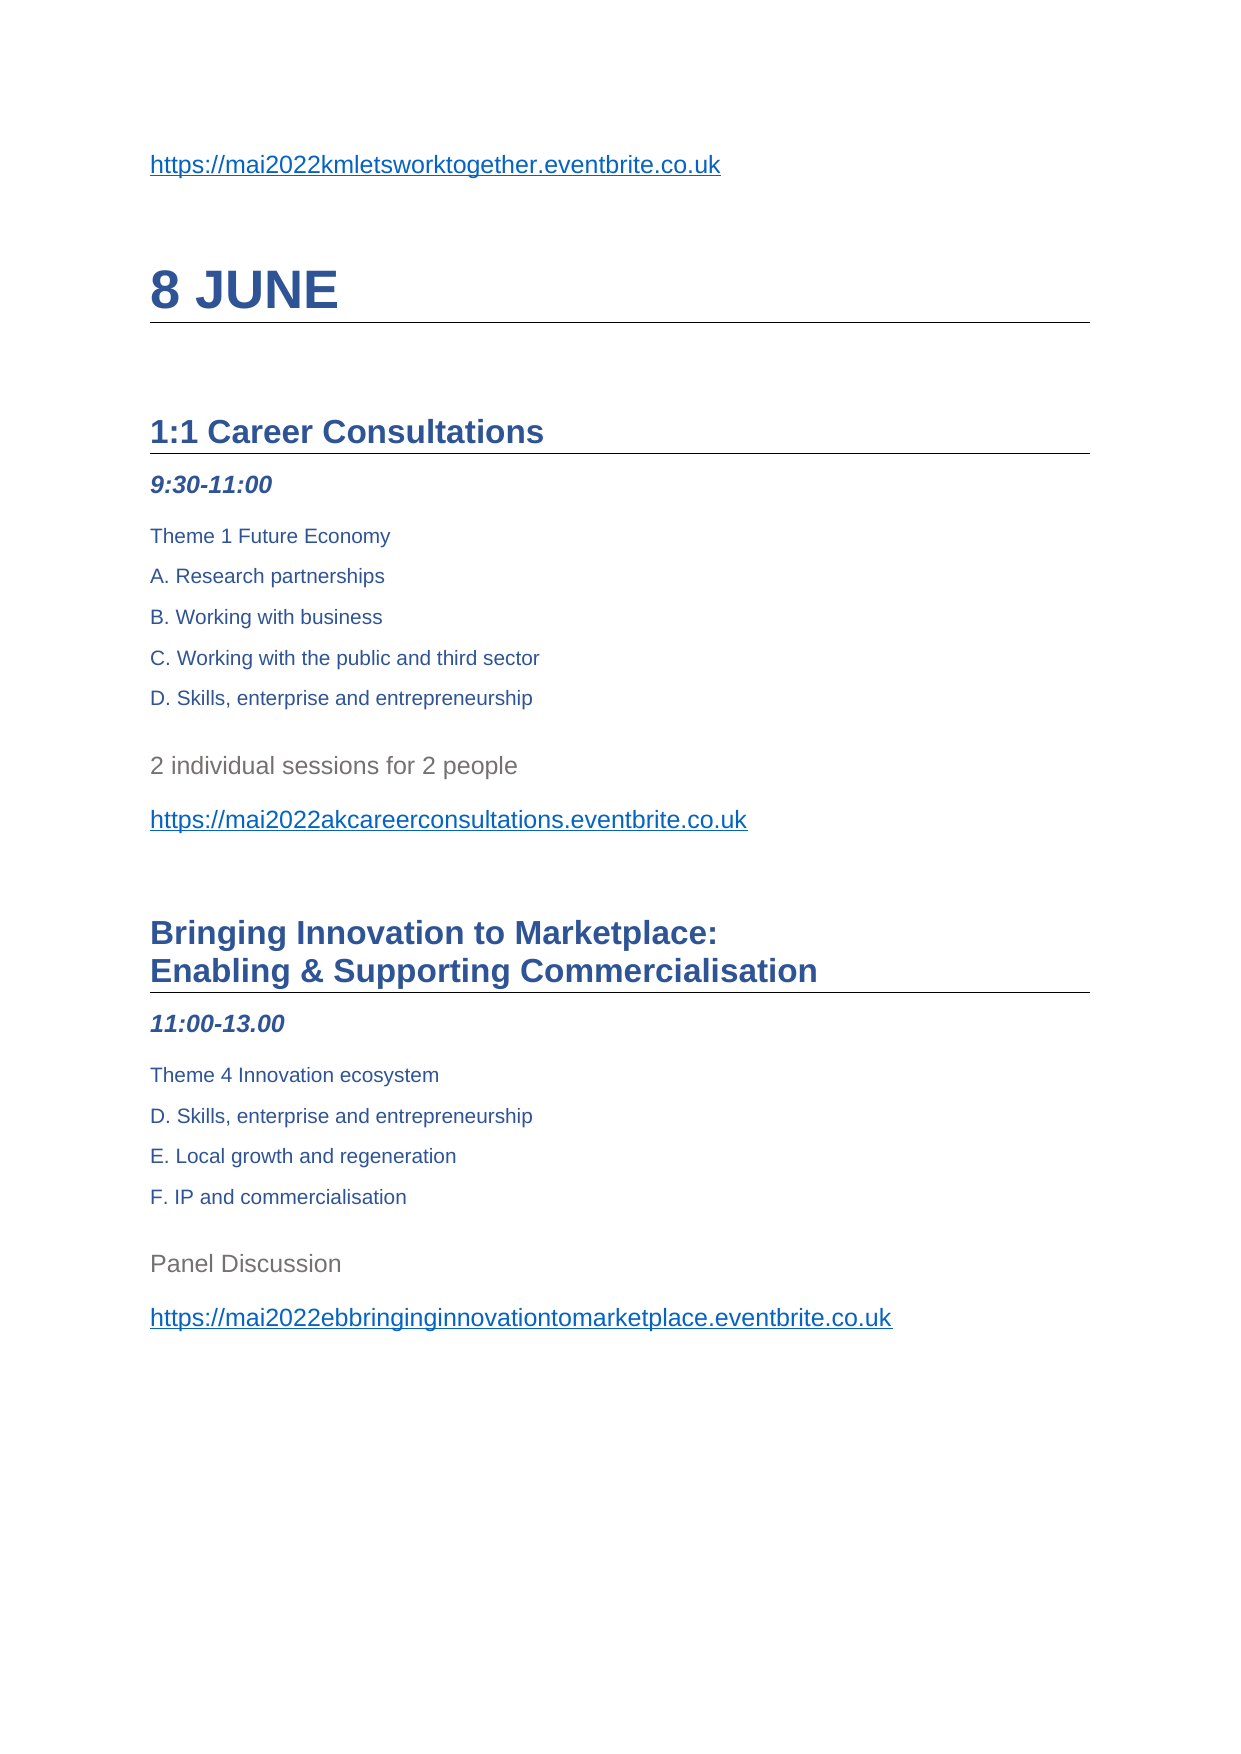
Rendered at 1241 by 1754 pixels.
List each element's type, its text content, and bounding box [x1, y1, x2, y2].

text Theme 1 Future Economy [150, 524, 1090, 548]
text 2 individual sessions for 2 people [150, 751, 1090, 779]
text Theme 4 Innovation ecosystem [150, 1063, 1090, 1087]
text https://mai2022kmletsworktogether.eventbrite.co.uk [150, 150, 1090, 179]
text D. Skills, enterprise and entrepreneurship [150, 1103, 1090, 1127]
text D. Skills, enterprise and entrepreneurship [150, 686, 1090, 734]
text A. Research partnerships [150, 564, 1090, 588]
text C. Working with the public and third sector [150, 646, 1090, 669]
text B. Working with business [150, 605, 1090, 629]
text F. IP and commercialisation [150, 1185, 1090, 1233]
subtitle 9:30-11:00 [150, 470, 1090, 498]
subtitle 8 June [150, 258, 1090, 322]
text Panel Discussion [150, 1249, 1090, 1278]
text https://mai2022ebbringinginnovationtomarketplace.eventbrite.co.uk [150, 1303, 1090, 1332]
subtitle 11:00-13.00 [150, 1009, 1090, 1038]
title Bringing Innovation to Marketplace: Enabling & Supporting Commercialisation [150, 913, 1090, 992]
text E. Local growth and regeneration [150, 1144, 1090, 1168]
title 1:1 Career Consultations [150, 412, 1090, 453]
text https://mai2022akcareerconsultations.eventbrite.co.uk [150, 805, 1090, 833]
